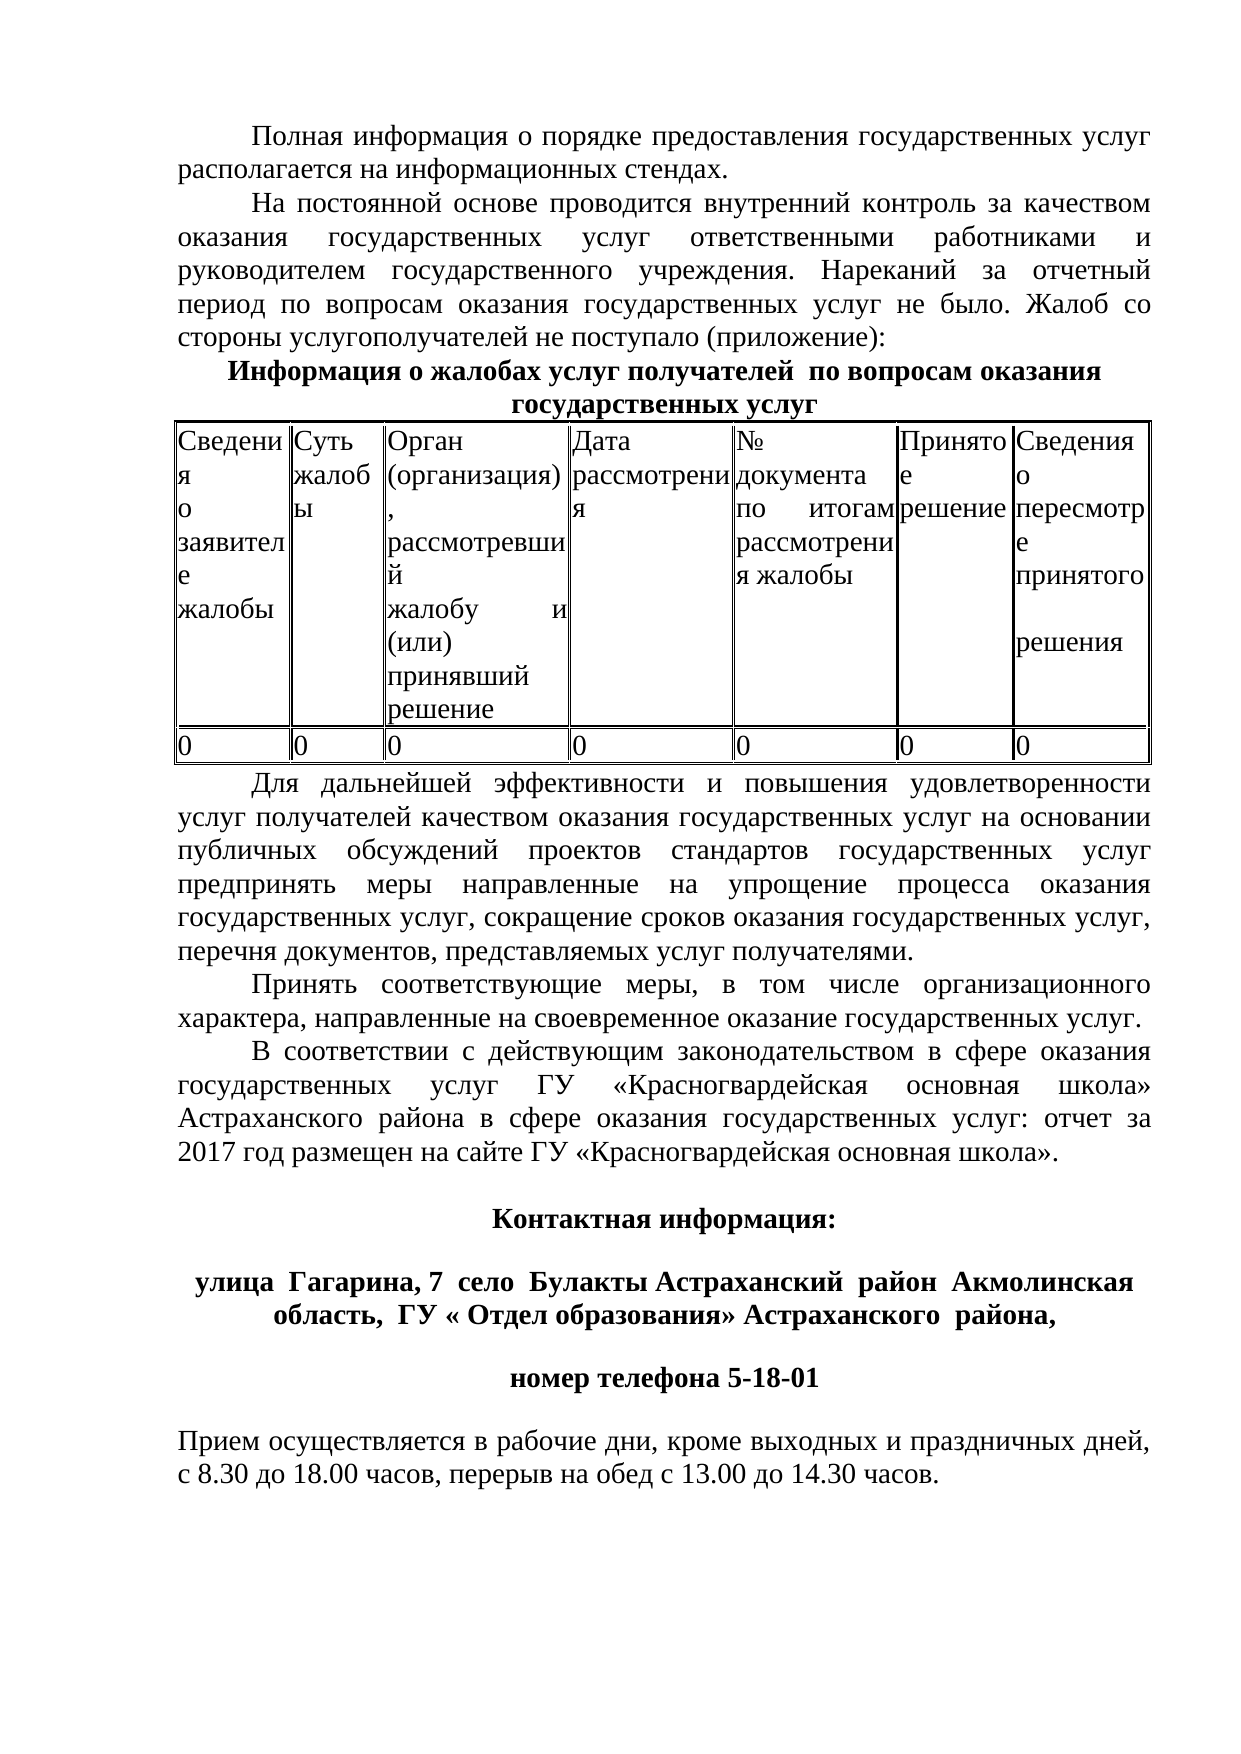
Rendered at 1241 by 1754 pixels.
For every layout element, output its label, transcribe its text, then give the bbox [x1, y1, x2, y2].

table_header Сведения о пересмотре принятого решения [1013, 423, 1148, 725]
table_header № документа по итогам рассмотрения жалобы [734, 422, 897, 725]
text Для дальнейшей эффективности и повышения удовлетворенности услуг получателей качеством оказания государственных услуг на основании публичных обсуждений проектов стандартов государственных услуг предпринять меры направленные на упрощение процесса оказания государственных услуг, сокращение сроков оказания государственных услуг, перечня документов, представляемых услуг получателями. [177, 765, 1152, 966]
text В соответствии с действующим законодательством в сфере оказания государственных услуг ГУ «Красногвардейская основная школа» Астраханского района в сфере оказания государственных услуг: отчет за 2017 год размещен на сайте ГУ «Красногвардейская основная школа». [177, 1033, 1152, 1168]
table_header Орган (организация), рассмотревший жалобу и (или) принявший решение [385, 423, 570, 725]
table_cell 0 [177, 725, 291, 762]
table_header Дата рассмотрения [570, 423, 733, 725]
text улица Гагарина, 7 село Булакты Астраханский район Акмолинская область, ГУ « Отдел образования» Астраханского района, [177, 1264, 1152, 1331]
table_cell 0 [897, 729, 1013, 762]
text Полная информация о порядке предоставления государственных услуг располагается на информационных стендах. [177, 118, 1152, 185]
text На постоянной основе проводится внутренний контроль за качеством оказания государственных услуг ответственными работниками и руководителем государственного учреждения. Нареканий за отчетный период по вопросам оказания государственных услуг не было. Жалоб со стороны услугополучателей не поступало (приложение): [177, 185, 1152, 353]
text Принять соответствующие меры, в том числе организационного характера, направленные на своевременное оказание государственных услуг. [177, 966, 1152, 1033]
table_cell 0 [385, 729, 570, 762]
table_cell 0 [734, 729, 897, 762]
table_header Сведения о заявителе жалобы [177, 422, 291, 725]
table_cell 0 [1013, 725, 1149, 762]
table_header Принятое решение [897, 423, 1013, 725]
table_header Суть жалобы [291, 423, 385, 725]
text Информация о жалобах услуг получателей по вопросам оказания государственных услуг [177, 353, 1152, 420]
table_cell 0 [291, 729, 385, 762]
text Прием осуществляется в рабочие дни, кроме выходных и праздничных дней, с 8.30 до 18.00 часов, перерыв на обед с 13.00 до 14.30 часов. [177, 1423, 1152, 1490]
table_cell 0 [570, 729, 733, 762]
text Контактная информация: [177, 1201, 1152, 1235]
text номер телефона 5-18-01 [177, 1360, 1152, 1394]
